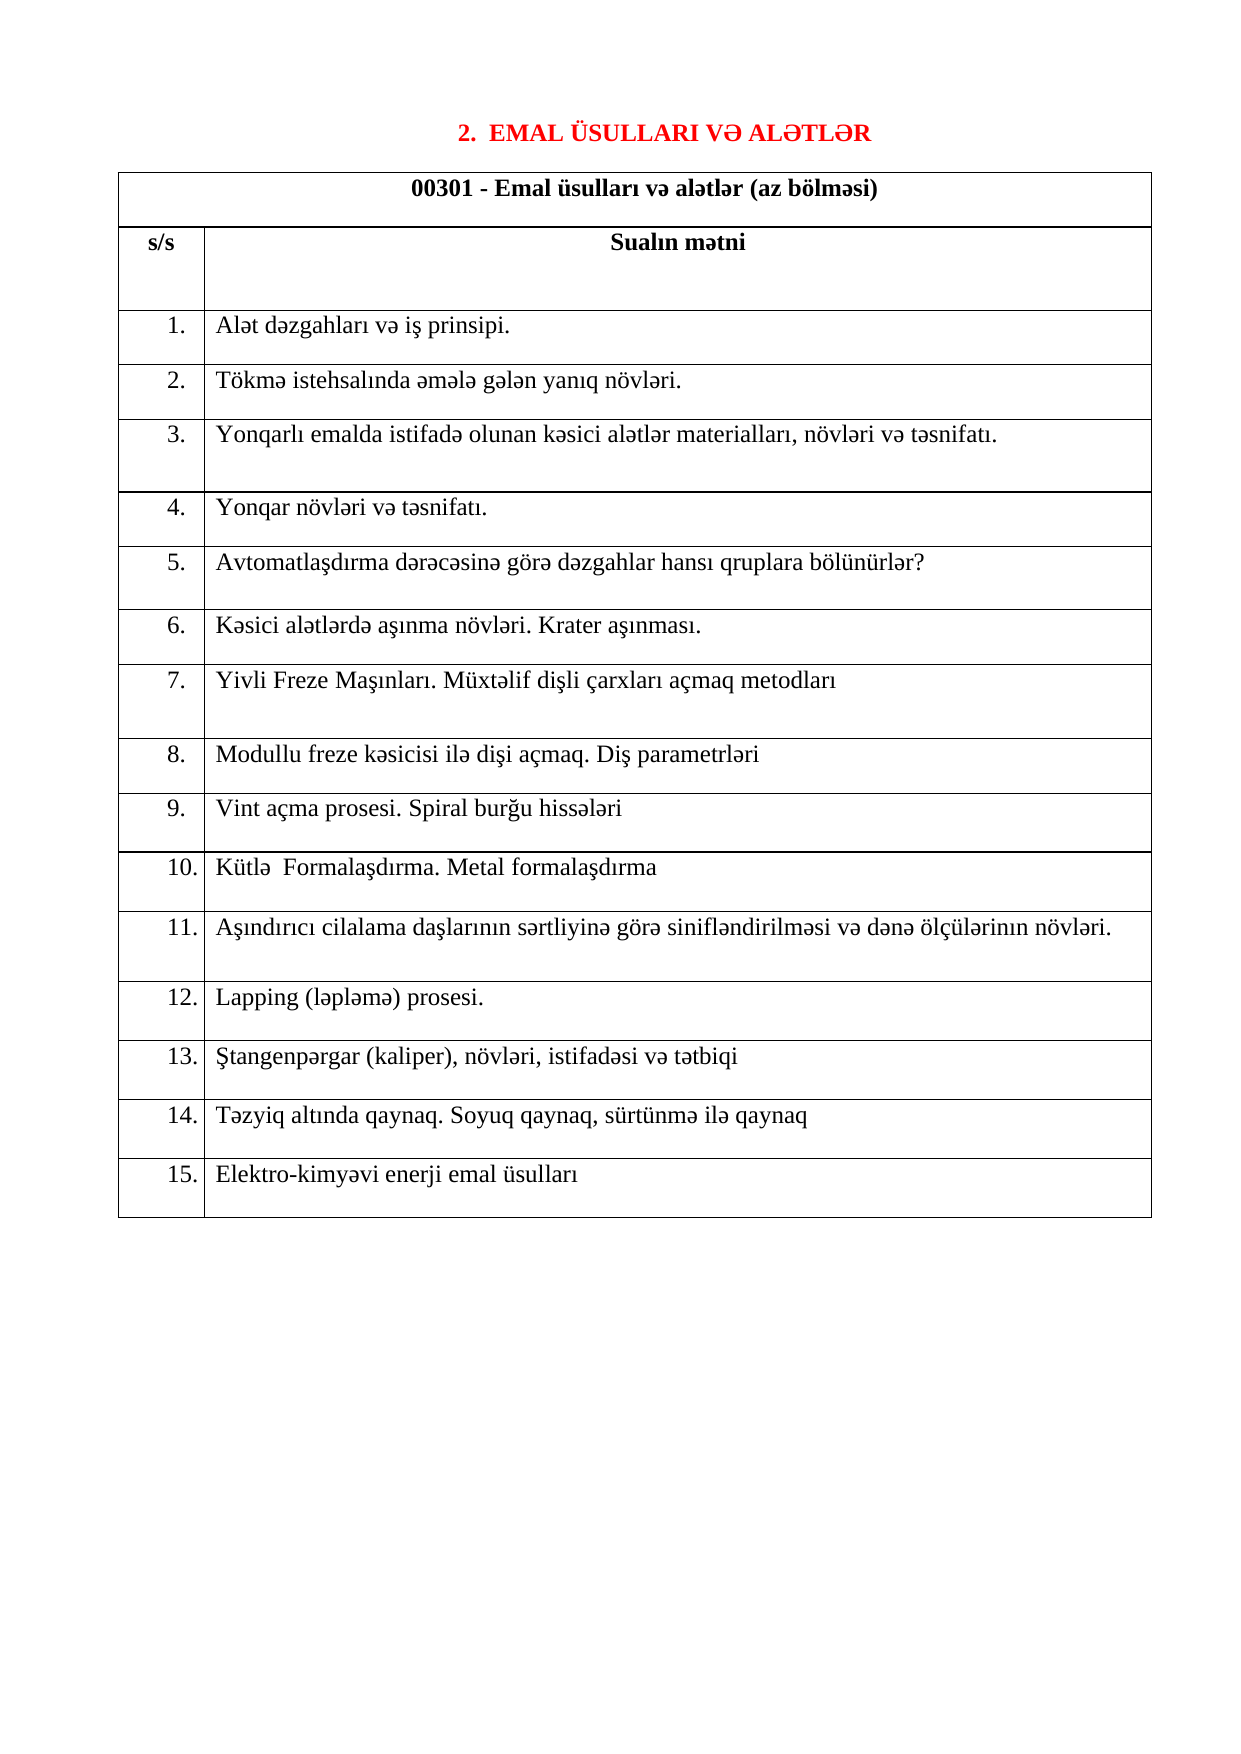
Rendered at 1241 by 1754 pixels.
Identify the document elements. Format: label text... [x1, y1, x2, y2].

table_cell Yivli Freze Maşınları. Müxtəlif dişli çarxları açmaq metodları [205, 665, 1151, 738]
table_cell s/s [119, 228, 204, 309]
table_cell [119, 1041, 204, 1099]
table_cell [119, 610, 204, 664]
table_cell Tökmə istehsalında əmələ gələn yanıq növləri. [205, 365, 1151, 418]
table_header 00301 - Emal üsulları və alətlər (az bölməsi) [119, 173, 1151, 226]
table_cell [119, 982, 204, 1040]
table_cell [119, 493, 204, 546]
table_cell [119, 365, 204, 418]
table_cell [119, 794, 204, 851]
table_cell [119, 1159, 204, 1217]
table_cell Elektro-kimyəvi enerji emal üsulları [205, 1159, 1151, 1217]
table_cell [119, 739, 204, 792]
table_cell [119, 420, 204, 491]
table_cell Vint açma prosesi. Spiral burğu hissələri [205, 794, 1151, 851]
table_cell Yonqar növləri və təsnifatı. [205, 493, 1151, 546]
table_cell [119, 547, 204, 609]
table_cell [119, 311, 204, 364]
table_cell [119, 853, 204, 911]
table_cell Avtomatlaşdırma dərəcəsinə görə dəzgahlar hansı qruplara bölünürlər? [205, 547, 1151, 609]
table_cell Təzyiq altında qaynaq. Soyuq qaynaq, sürtünmə ilə qaynaq [205, 1100, 1151, 1158]
table_cell [119, 912, 204, 981]
table_cell Lapping (ləpləmə) prosesi. [205, 982, 1151, 1040]
table_cell Ştangenpərgar (kaliper), növləri, istifadəsi və tətbiqi [205, 1041, 1151, 1099]
table_cell Alət dəzgahları və iş prinsipi. [205, 311, 1151, 364]
table_cell Kütlə Formalaşdırma. Metal formalaşdırma [205, 853, 1151, 911]
text 2. Emal Üsulları və alətlər [177, 118, 1152, 147]
table_cell Sualın mətni [205, 228, 1151, 309]
table_cell Yonqarlı emalda istifadə olunan kəsici alətlər materialları, növləri və təsnifatı. [205, 420, 1151, 491]
table_cell Kəsici alətlərdə aşınma növləri. Krater aşınması. [205, 610, 1151, 664]
table_cell Modullu freze kəsicisi ilə dişi açmaq. Diş parametrləri [205, 739, 1151, 792]
table_cell [119, 665, 204, 738]
table_cell [119, 1100, 204, 1158]
table_cell Aşındırıcı cilalama daşlarının sərtliyinə görə sinifləndirilməsi və dənə ölçülərinın növləri. [205, 912, 1151, 981]
